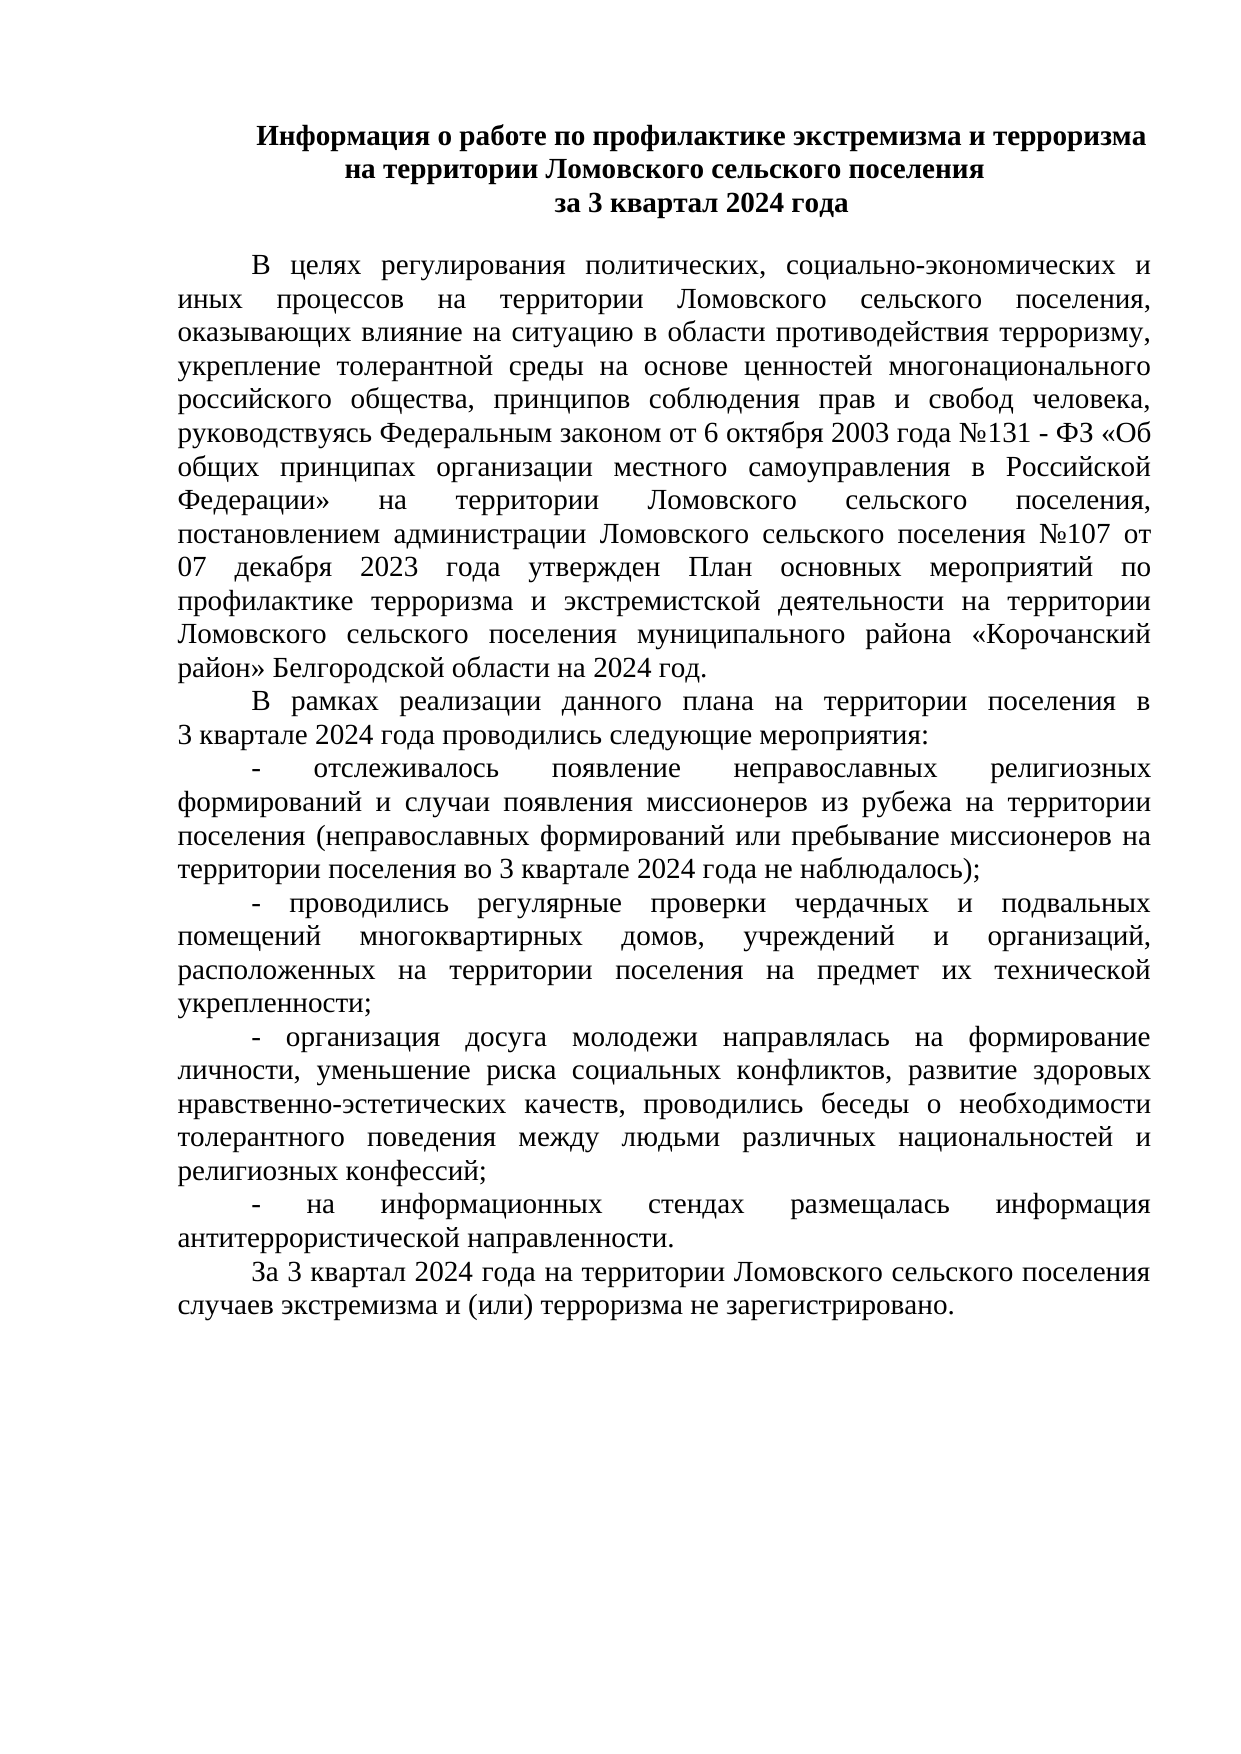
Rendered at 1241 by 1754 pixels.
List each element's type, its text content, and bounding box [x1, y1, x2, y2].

text - на информационных стендах размещалась информация антитеррористической направленности. [177, 1187, 1152, 1254]
text - отслеживалось появление неправославных религиозных формирований и случаи появления миссионеров из рубежа на территории поселения (неправославных формирований или пребывание миссионеров на территории поселения во 3 квартале 2024 года не наблюдалось); [177, 751, 1152, 885]
text Информация о работе по профилактике экстремизма и терроризма на территории Ломовского сельского поселения [177, 118, 1152, 185]
text За 3 квартал 2024 года на территории Ломовского сельского поселения случаев экстремизма и (или) терроризма не зарегистрировано. [177, 1254, 1152, 1321]
text за 3 квартал 2024 года [177, 185, 1152, 219]
text - организация досуга молодежи направлялась на формирование личности, уменьшение риска социальных конфликтов, развитие здоровых нравственно-эстетических качеств, проводились беседы о необходимости толерантного поведения между людьми различных национальностей и религиозных конфессий; [177, 1019, 1152, 1187]
text В целях регулирования политических, социально-экономических и иных процессов на территории Ломовского сельского поселения, оказывающих влияние на ситуацию в области противодействия терроризму, укрепление толерантной среды на основе ценностей многонационального российского общества, принципов соблюдения прав и свобод человека, руководствуясь Федеральным законом от 6 октября 2003 года №131 - ФЗ «Об общих принципах организации местного самоуправления в Российской Федерации» на территории Ломовского сельского поселения, постановлением администрации Ломовского сельского поселения №107 от 07 декабря 2023 года утвержден План основных мероприятий по профилактике терроризма и экстремистской деятельности на территории Ломовского сельского поселения муниципального района «Корочанский район» Белгородской области на 2024 год. [177, 247, 1152, 683]
text - проводились регулярные проверки чердачных и подвальных помещений многоквартирных домов, учреждений и организаций, расположенных на территории поселения на предмет их технической укрепленности; [177, 885, 1152, 1019]
text В рамках реализации данного плана на территории поселения в 3 квартале 2024 года проводились следующие мероприятия: [177, 683, 1152, 751]
